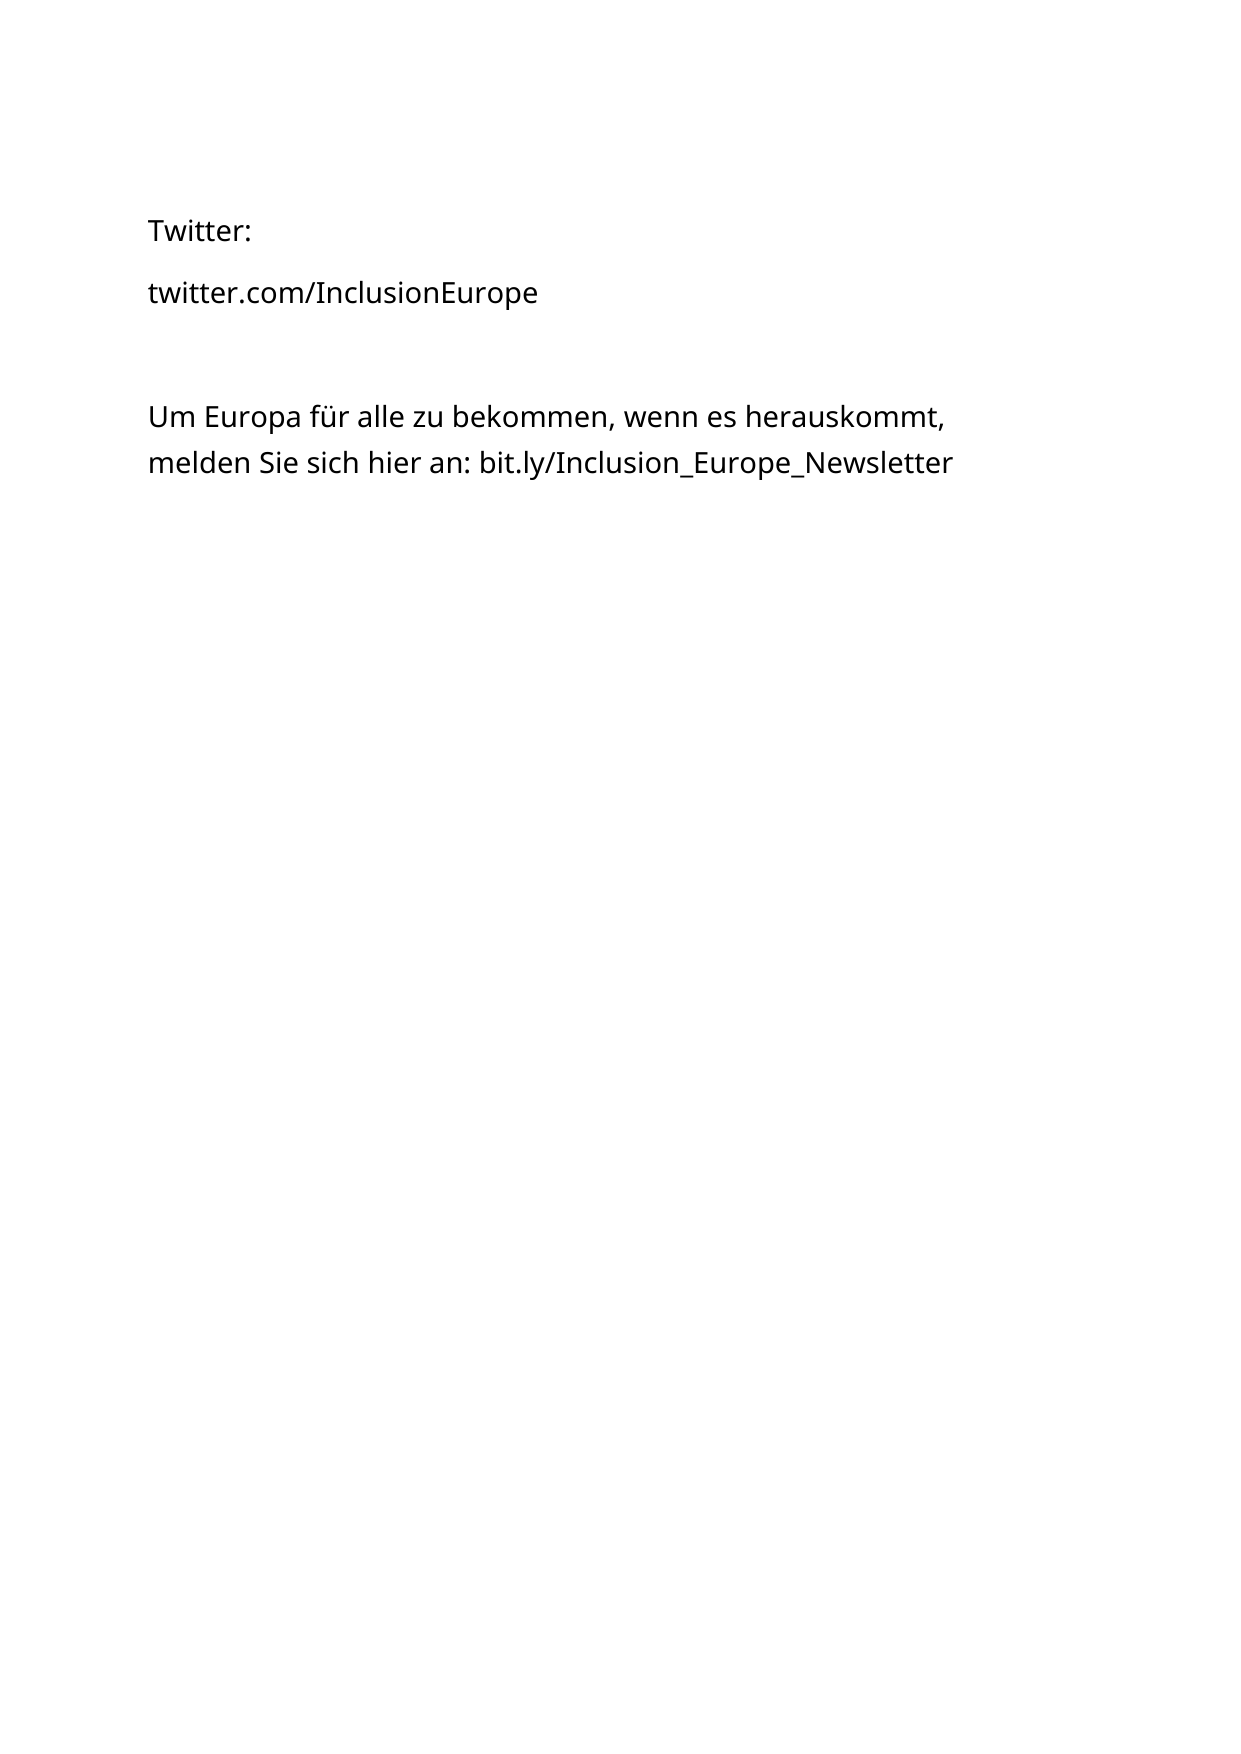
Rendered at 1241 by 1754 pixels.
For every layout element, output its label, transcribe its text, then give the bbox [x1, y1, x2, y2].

text Twitter: [148, 210, 1122, 249]
text twitter.com/InclusionEurope [148, 272, 1122, 312]
text Um Europa für alle zu bekommen, wenn es herauskommt, melden Sie sich hier an: bit.ly/Inclusion_Europe_Newsletter [148, 397, 1122, 482]
